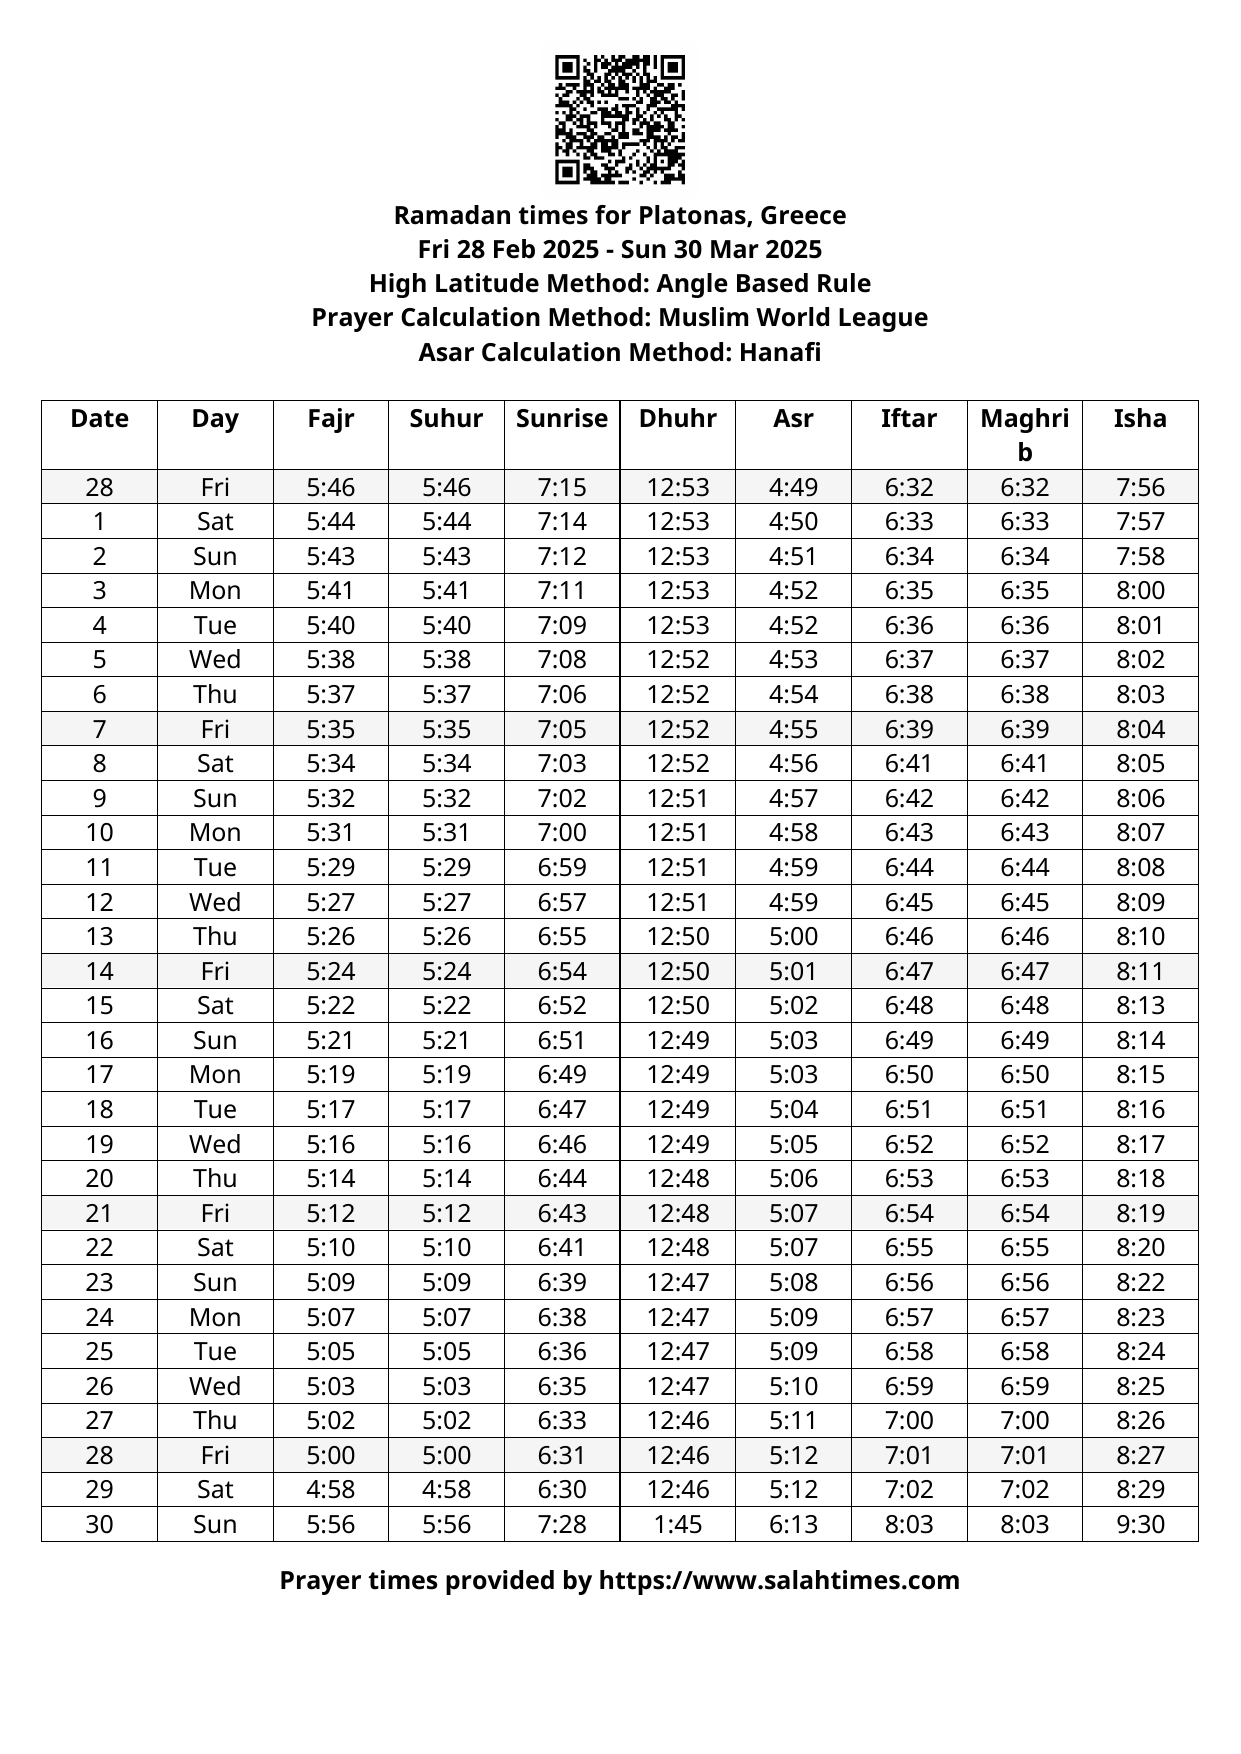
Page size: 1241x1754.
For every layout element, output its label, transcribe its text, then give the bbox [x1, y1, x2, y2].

table_cell 6:57 [968, 1300, 1082, 1333]
table_cell 12:46 [621, 1473, 735, 1506]
table_cell 5:41 [389, 574, 504, 607]
table_cell 13 [42, 919, 157, 953]
table_cell 8:02 [1083, 643, 1198, 676]
table_cell 5:37 [274, 677, 388, 711]
table_cell 5:22 [274, 989, 388, 1022]
table_cell 5:02 [736, 989, 851, 1022]
table_cell 5:10 [389, 1231, 504, 1264]
table_cell 4:59 [736, 850, 851, 884]
table_cell 8:23 [1083, 1300, 1198, 1333]
table_cell 12:48 [621, 1161, 735, 1195]
table_cell 12:48 [621, 1196, 735, 1229]
table_cell Thu [158, 919, 273, 953]
table_cell 8:03 [968, 1507, 1082, 1541]
table_cell 8:13 [1083, 989, 1198, 1022]
table_cell 6:33 [505, 1404, 619, 1437]
table_cell 5:05 [274, 1334, 388, 1368]
table_cell Sat [158, 1231, 273, 1264]
table_cell 8:01 [1083, 608, 1198, 642]
table_cell 7:12 [505, 539, 619, 572]
table_cell 5:10 [736, 1369, 851, 1402]
table_cell 5:40 [389, 608, 504, 642]
table_cell 6:13 [736, 1507, 851, 1541]
table_cell 5:12 [389, 1196, 504, 1229]
table_cell 8:18 [1083, 1161, 1198, 1195]
table_cell 12:53 [621, 539, 735, 572]
table_cell 7:14 [505, 504, 619, 538]
table_cell 8:03 [1083, 677, 1198, 711]
table_cell 2 [42, 539, 157, 572]
table_cell 5:14 [389, 1161, 504, 1195]
table_cell 7:58 [1083, 539, 1198, 572]
table_cell 6:55 [968, 1231, 1082, 1264]
table_cell 7:56 [1083, 470, 1198, 503]
table_cell 6:54 [505, 954, 619, 987]
table_cell 8:00 [1083, 574, 1198, 607]
table_cell 5:32 [274, 781, 388, 814]
table_cell 4:58 [736, 816, 851, 849]
table_cell 9 [42, 781, 157, 814]
table_cell 12 [42, 885, 157, 918]
table_cell 4:52 [736, 574, 851, 607]
table_cell 6:36 [968, 608, 1082, 642]
table_cell 6:34 [968, 539, 1082, 572]
table_cell 6:43 [852, 816, 967, 849]
table_cell 6:36 [505, 1334, 619, 1368]
table_cell 6:46 [852, 919, 967, 953]
table_cell 6:55 [505, 919, 619, 953]
table_cell 6:46 [505, 1127, 619, 1160]
table_cell 8:15 [1083, 1058, 1198, 1091]
table_cell Wed [158, 643, 273, 676]
table_cell 6:34 [852, 539, 967, 572]
table_cell 30 [42, 1507, 157, 1541]
table_cell 12:50 [621, 919, 735, 953]
table_header Maghrib [968, 401, 1082, 469]
table_cell 5:03 [274, 1369, 388, 1402]
table_cell 6:50 [968, 1058, 1082, 1091]
table_cell 4:58 [274, 1473, 388, 1506]
table_cell 7:08 [505, 643, 619, 676]
table_cell 5:43 [274, 539, 388, 572]
table_cell 6:54 [852, 1196, 967, 1229]
table_cell 8:05 [1083, 746, 1198, 780]
text High Latitude Method: Angle Based Rule [42, 266, 1198, 300]
table_cell Sat [158, 504, 273, 538]
table_cell 4:52 [736, 608, 851, 642]
table_cell 5:06 [736, 1161, 851, 1195]
table_cell Sun [158, 1023, 273, 1057]
text Prayer times provided by https://www.salahtimes.com [42, 1563, 1198, 1597]
table_cell 6:36 [852, 608, 967, 642]
table_cell 5:44 [389, 504, 504, 538]
table_cell 6:59 [852, 1369, 967, 1402]
table_cell 5:04 [736, 1092, 851, 1126]
table_cell 7:11 [505, 574, 619, 607]
table_cell 4 [42, 608, 157, 642]
table_cell 6:52 [852, 1127, 967, 1160]
table_cell 6:39 [505, 1265, 619, 1299]
table_header Fajr [274, 401, 388, 469]
table_cell 6:35 [852, 574, 967, 607]
table_cell 7 [42, 712, 157, 745]
table_cell 12:51 [621, 781, 735, 814]
table_header Dhuhr [621, 401, 735, 469]
table_cell 6:49 [505, 1058, 619, 1091]
table_header Iftar [852, 401, 967, 469]
table_cell 12:47 [621, 1334, 735, 1368]
table_cell 22 [42, 1231, 157, 1264]
table_cell 4:54 [736, 677, 851, 711]
table_cell 6:35 [505, 1369, 619, 1402]
table_cell 5:37 [389, 677, 504, 711]
table_cell 5 [42, 643, 157, 676]
table_cell 5:09 [736, 1300, 851, 1333]
table_cell 6:44 [505, 1161, 619, 1195]
table_header Asr [736, 401, 851, 469]
table_cell 18 [42, 1092, 157, 1126]
table_cell 6:54 [968, 1196, 1082, 1229]
table_cell 5:43 [389, 539, 504, 572]
table_cell 5:00 [274, 1438, 388, 1472]
table_cell Mon [158, 1058, 273, 1091]
table_cell 12:51 [621, 816, 735, 849]
table_cell 6:49 [852, 1023, 967, 1057]
table_cell 12:53 [621, 574, 735, 607]
table_cell 6:51 [968, 1092, 1082, 1126]
table_cell 5:38 [389, 643, 504, 676]
table_cell 12:46 [621, 1404, 735, 1437]
table_cell 7:02 [505, 781, 619, 814]
table_header Isha [1083, 401, 1198, 469]
table_cell 5:00 [389, 1438, 504, 1472]
table_cell 8 [42, 746, 157, 780]
table_cell 5:27 [274, 885, 388, 918]
table_cell 7:02 [852, 1473, 967, 1506]
table_cell 8:14 [1083, 1023, 1198, 1057]
table_cell 8:08 [1083, 850, 1198, 884]
text Ramadan times for Platonas, Greece [42, 198, 1198, 232]
table_cell 6:58 [852, 1334, 967, 1368]
table_cell 5:27 [389, 885, 504, 918]
table_cell 6:47 [968, 954, 1082, 987]
table_cell 8:29 [1083, 1473, 1198, 1506]
table_cell 6:32 [852, 470, 967, 503]
table_cell Sun [158, 1507, 273, 1541]
table_cell 17 [42, 1058, 157, 1091]
table_cell Thu [158, 1161, 273, 1195]
table_cell Fri [158, 1196, 273, 1229]
table_cell 27 [42, 1404, 157, 1437]
table_cell 6:56 [852, 1265, 967, 1299]
table_cell 5:35 [389, 712, 504, 745]
table_cell 5:07 [736, 1196, 851, 1229]
table_cell 6:38 [968, 677, 1082, 711]
table_cell 5:11 [736, 1404, 851, 1437]
table_cell 12:47 [621, 1300, 735, 1333]
table_cell 26 [42, 1369, 157, 1402]
table_cell 5:40 [274, 608, 388, 642]
table_cell 4:49 [736, 470, 851, 503]
table_cell 5:21 [274, 1023, 388, 1057]
table_cell 8:10 [1083, 919, 1198, 953]
table_cell 5:03 [736, 1058, 851, 1091]
table_cell Mon [158, 1300, 273, 1333]
table_cell 6:35 [968, 574, 1082, 607]
table_cell 7:57 [1083, 504, 1198, 538]
table_cell 5:26 [274, 919, 388, 953]
table_cell 5:46 [274, 470, 388, 503]
table_cell 5:03 [736, 1023, 851, 1057]
table_cell Tue [158, 850, 273, 884]
table_cell 4:57 [736, 781, 851, 814]
table_cell 5:56 [274, 1507, 388, 1541]
table_cell 6:38 [505, 1300, 619, 1333]
text Prayer Calculation Method: Muslim World League [42, 300, 1198, 334]
table_cell 6:33 [968, 504, 1082, 538]
table_cell 5:02 [274, 1404, 388, 1437]
table_cell 6:49 [968, 1023, 1082, 1057]
table_cell 4:50 [736, 504, 851, 538]
table_cell 20 [42, 1161, 157, 1195]
table_cell 6:31 [505, 1438, 619, 1472]
table_cell 5:29 [274, 850, 388, 884]
table_cell 5:09 [736, 1334, 851, 1368]
table_cell Fri [158, 954, 273, 987]
table_cell Sat [158, 989, 273, 1022]
table_cell 5:08 [736, 1265, 851, 1299]
table_cell Mon [158, 574, 273, 607]
table_cell 4:51 [736, 539, 851, 572]
table_cell 5:32 [389, 781, 504, 814]
table_cell 6:58 [968, 1334, 1082, 1368]
table_cell 12:51 [621, 885, 735, 918]
table_cell Mon [158, 816, 273, 849]
table_cell 5:31 [389, 816, 504, 849]
table_cell 8:20 [1083, 1231, 1198, 1264]
table_cell 7:03 [505, 746, 619, 780]
table_cell 6:33 [852, 504, 967, 538]
table_cell 6:42 [852, 781, 967, 814]
table_cell 4:53 [736, 643, 851, 676]
table_cell 5:00 [736, 919, 851, 953]
table_cell 6:39 [852, 712, 967, 745]
table_cell 6:37 [968, 643, 1082, 676]
table_cell 6:57 [852, 1300, 967, 1333]
table_cell 6:41 [968, 746, 1082, 780]
table_cell 6:46 [968, 919, 1082, 953]
table_cell 4:56 [736, 746, 851, 780]
table_cell 23 [42, 1265, 157, 1299]
table_cell 14 [42, 954, 157, 987]
table_cell 8:09 [1083, 885, 1198, 918]
table_cell 5:44 [274, 504, 388, 538]
table_cell 5:10 [274, 1231, 388, 1264]
table_cell 6:37 [852, 643, 967, 676]
table_cell 4:58 [389, 1473, 504, 1506]
table_cell 5:22 [389, 989, 504, 1022]
table_cell 8:06 [1083, 781, 1198, 814]
table_cell 5:19 [389, 1058, 504, 1091]
table_cell 12:53 [621, 608, 735, 642]
text Asar Calculation Method: Hanafi [42, 334, 1198, 368]
table_cell 12:53 [621, 504, 735, 538]
table_cell 5:01 [736, 954, 851, 987]
table_cell 5:24 [389, 954, 504, 987]
table_cell Sat [158, 1473, 273, 1506]
table_cell 29 [42, 1473, 157, 1506]
table_cell 6:42 [968, 781, 1082, 814]
table_cell 7:01 [968, 1438, 1082, 1472]
table_cell 5:09 [274, 1265, 388, 1299]
table_cell 6:32 [968, 470, 1082, 503]
table_cell 6:52 [968, 1127, 1082, 1160]
table_cell 6:51 [505, 1023, 619, 1057]
table_cell 3 [42, 574, 157, 607]
table_cell Sun [158, 781, 273, 814]
table_cell 8:07 [1083, 816, 1198, 849]
table_cell 6:45 [852, 885, 967, 918]
table_cell 1:45 [621, 1507, 735, 1541]
table_cell 7:00 [968, 1404, 1082, 1437]
table_cell 1 [42, 504, 157, 538]
table_cell 5:29 [389, 850, 504, 884]
table_cell 5:07 [736, 1231, 851, 1264]
table_cell 5:17 [274, 1092, 388, 1126]
table_cell 6:59 [968, 1369, 1082, 1402]
table_cell Sun [158, 539, 273, 572]
table_cell 8:19 [1083, 1196, 1198, 1229]
table_cell 8:27 [1083, 1438, 1198, 1472]
table_cell 7:28 [505, 1507, 619, 1541]
table_header Sunrise [505, 401, 619, 469]
table_cell 6:41 [852, 746, 967, 780]
table_cell 25 [42, 1334, 157, 1368]
table_cell 7:15 [505, 470, 619, 503]
table_cell 5:07 [274, 1300, 388, 1333]
table_cell 5:16 [389, 1127, 504, 1160]
table_cell Tue [158, 608, 273, 642]
table_cell 5:26 [389, 919, 504, 953]
table_cell 12:52 [621, 712, 735, 745]
table_cell 28 [42, 470, 157, 503]
table_cell 8:17 [1083, 1127, 1198, 1160]
table_cell 5:34 [389, 746, 504, 780]
table_cell 6:56 [968, 1265, 1082, 1299]
table_cell 12:47 [621, 1369, 735, 1402]
table_cell 12:47 [621, 1265, 735, 1299]
table_cell 12:49 [621, 1092, 735, 1126]
table_cell Wed [158, 1127, 273, 1160]
table_cell 7:02 [968, 1473, 1082, 1506]
table_cell 4:59 [736, 885, 851, 918]
table_cell 8:25 [1083, 1369, 1198, 1402]
table_header Day [158, 401, 273, 469]
table_cell 5:46 [389, 470, 504, 503]
table_cell 9:30 [1083, 1507, 1198, 1541]
table_cell 12:52 [621, 677, 735, 711]
table_cell 7:00 [852, 1404, 967, 1437]
table_cell 5:34 [274, 746, 388, 780]
table_cell 6:47 [852, 954, 967, 987]
table_cell 11 [42, 850, 157, 884]
picture [542, 41, 699, 198]
table_cell 8:16 [1083, 1092, 1198, 1126]
table_cell 5:05 [389, 1334, 504, 1368]
table_cell 6:48 [968, 989, 1082, 1022]
table_cell Wed [158, 885, 273, 918]
table_header Date [42, 401, 157, 469]
table_cell 5:41 [274, 574, 388, 607]
table_cell 5:19 [274, 1058, 388, 1091]
table_cell 8:04 [1083, 712, 1198, 745]
table_cell 12:48 [621, 1231, 735, 1264]
table_cell 7:06 [505, 677, 619, 711]
table_cell 12:50 [621, 954, 735, 987]
table_cell 8:24 [1083, 1334, 1198, 1368]
table_cell 12:49 [621, 1058, 735, 1091]
table_cell 5:12 [736, 1438, 851, 1472]
table_cell 6:43 [968, 816, 1082, 849]
table_cell 5:07 [389, 1300, 504, 1333]
table_cell 6:53 [968, 1161, 1082, 1195]
table_cell 5:35 [274, 712, 388, 745]
table_cell Tue [158, 1092, 273, 1126]
table_cell 5:16 [274, 1127, 388, 1160]
text Fri 28 Feb 2025 - Sun 30 Mar 2025 [42, 232, 1198, 266]
table_cell 12:52 [621, 643, 735, 676]
table_cell 12:49 [621, 1127, 735, 1160]
table_cell 5:12 [274, 1196, 388, 1229]
table_cell 8:22 [1083, 1265, 1198, 1299]
table_cell 8:26 [1083, 1404, 1198, 1437]
table_cell 6:52 [505, 989, 619, 1022]
table_cell 5:03 [389, 1369, 504, 1402]
table_cell 6:41 [505, 1231, 619, 1264]
table_cell 6:48 [852, 989, 967, 1022]
table_cell 12:49 [621, 1023, 735, 1057]
table_cell 5:21 [389, 1023, 504, 1057]
table_cell 6:44 [852, 850, 967, 884]
table_cell 16 [42, 1023, 157, 1057]
table_cell Thu [158, 677, 273, 711]
table_header Suhur [389, 401, 504, 469]
table_cell 12:50 [621, 989, 735, 1022]
table_cell 6:47 [505, 1092, 619, 1126]
table_cell 6:51 [852, 1092, 967, 1126]
table_cell 6:53 [852, 1161, 967, 1195]
table_cell 7:01 [852, 1438, 967, 1472]
table_cell 12:46 [621, 1438, 735, 1472]
table_cell 19 [42, 1127, 157, 1160]
table_cell 5:05 [736, 1127, 851, 1160]
table_cell Wed [158, 1369, 273, 1402]
table_cell 6:50 [852, 1058, 967, 1091]
table_cell 7:09 [505, 608, 619, 642]
table_cell 7:05 [505, 712, 619, 745]
table_cell 6:57 [505, 885, 619, 918]
table_cell Fri [158, 470, 273, 503]
table_cell 6:44 [968, 850, 1082, 884]
table_cell 8:03 [852, 1507, 967, 1541]
table_cell 5:56 [389, 1507, 504, 1541]
table_cell 5:02 [389, 1404, 504, 1437]
table_cell 8:11 [1083, 954, 1198, 987]
table_cell 12:52 [621, 746, 735, 780]
table_cell 4:55 [736, 712, 851, 745]
table_cell 28 [42, 1438, 157, 1472]
table_cell 6:45 [968, 885, 1082, 918]
table_cell Sun [158, 1265, 273, 1299]
table_cell Tue [158, 1334, 273, 1368]
table_cell 6:55 [852, 1231, 967, 1264]
table_cell Fri [158, 712, 273, 745]
table_cell 15 [42, 989, 157, 1022]
table_cell 6 [42, 677, 157, 711]
table_cell Fri [158, 1438, 273, 1472]
table_cell Sat [158, 746, 273, 780]
table_cell 5:24 [274, 954, 388, 987]
table_cell 6:38 [852, 677, 967, 711]
table_cell 12:53 [621, 470, 735, 503]
table_cell Thu [158, 1404, 273, 1437]
table_cell 5:31 [274, 816, 388, 849]
table_cell 10 [42, 816, 157, 849]
table_cell 5:09 [389, 1265, 504, 1299]
table_cell 5:12 [736, 1473, 851, 1506]
table_cell 7:00 [505, 816, 619, 849]
table_cell 5:17 [389, 1092, 504, 1126]
table_cell 5:38 [274, 643, 388, 676]
table_cell 6:30 [505, 1473, 619, 1506]
table_cell 6:43 [505, 1196, 619, 1229]
table_cell 21 [42, 1196, 157, 1229]
table_cell 12:51 [621, 850, 735, 884]
table_cell 6:59 [505, 850, 619, 884]
table_cell 5:14 [274, 1161, 388, 1195]
table_cell 24 [42, 1300, 157, 1333]
table_cell 6:39 [968, 712, 1082, 745]
